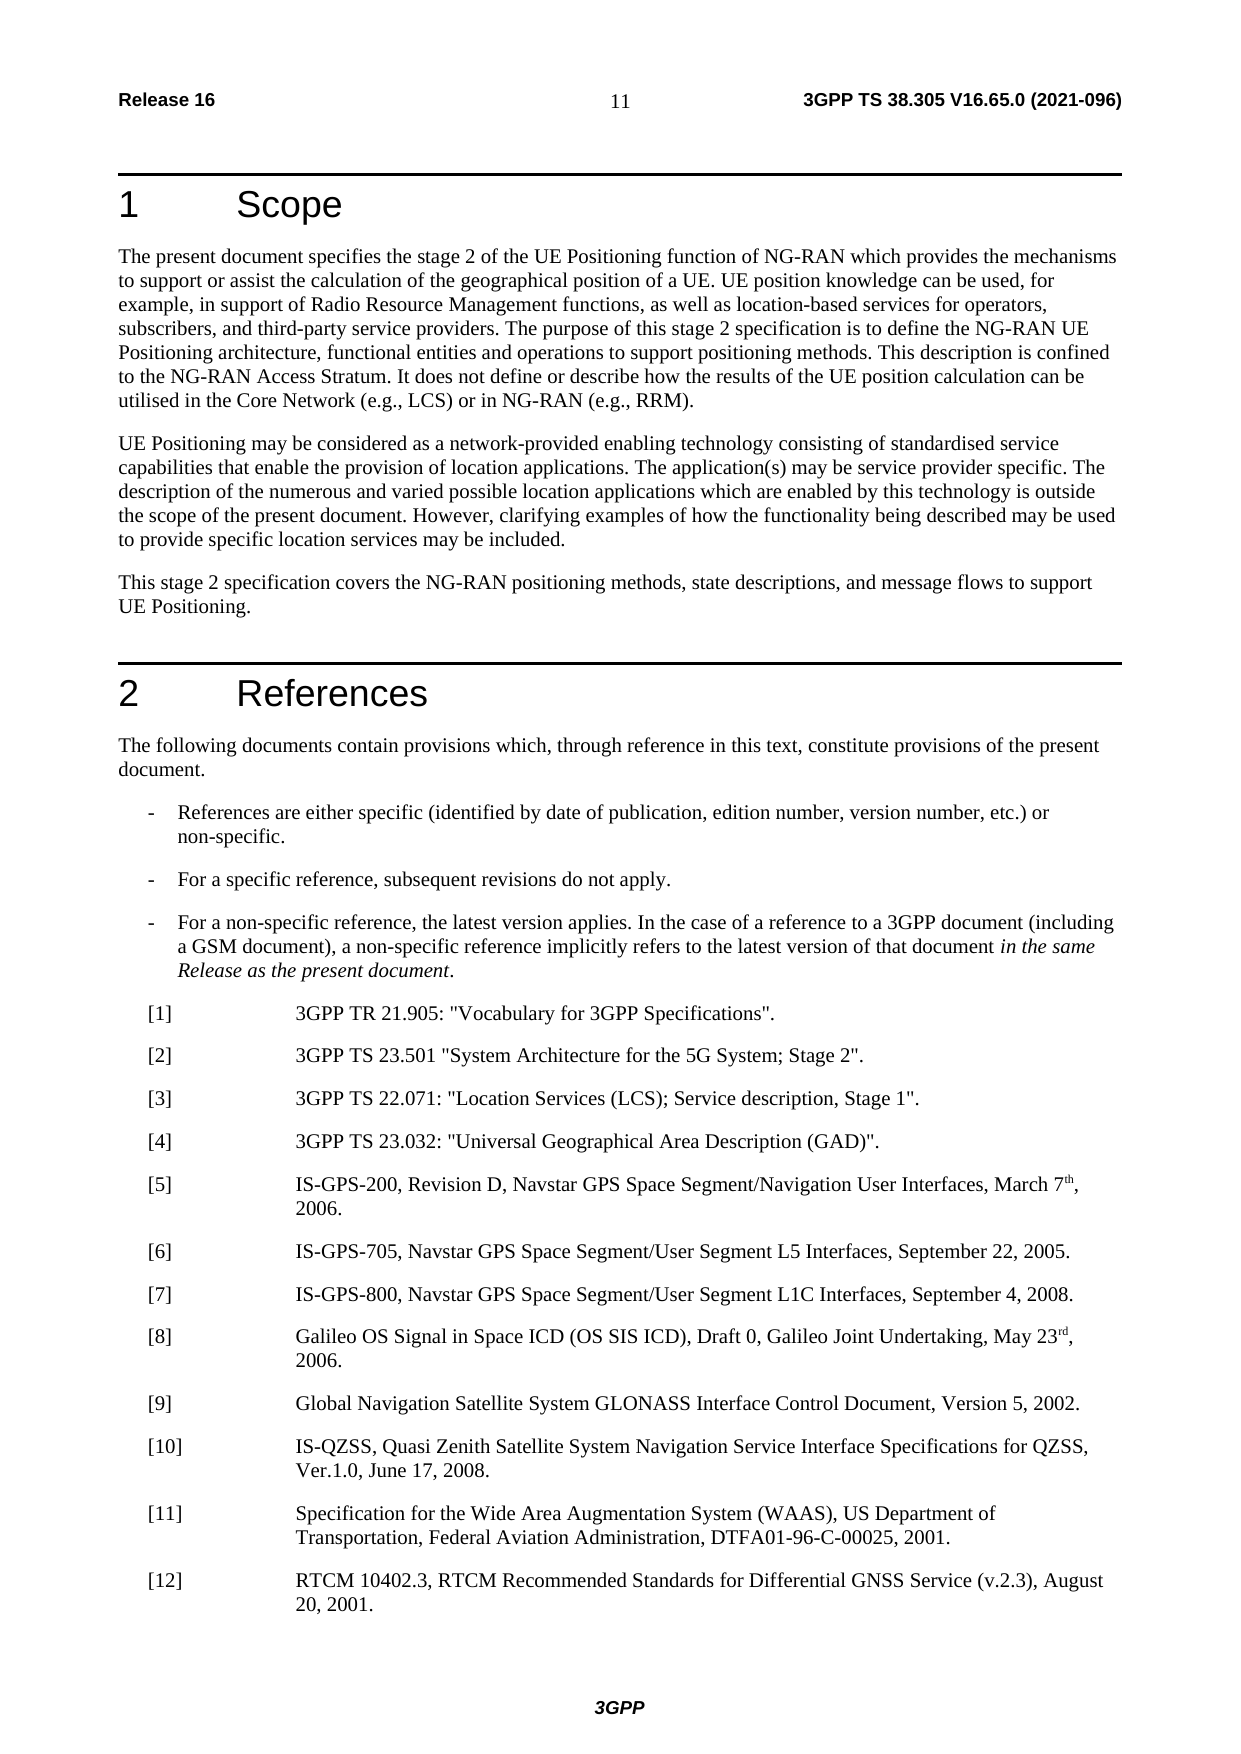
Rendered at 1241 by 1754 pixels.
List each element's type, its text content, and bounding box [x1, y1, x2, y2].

text [1] 3GPP TR 21.905: "Vocabulary for 3GPP Specifications". [148, 1001, 1122, 1025]
text [10] IS-QZSS, Quasi Zenith Satellite System Navigation Service Interface Specifications for QZSS, Ver.1.0, June 17, 2008. [148, 1434, 1122, 1482]
text [4] 3GPP TS 23.032: "Universal Geographical Area Description (GAD)". [148, 1129, 1122, 1153]
text [7] IS-GPS-800, Navstar GPS Space Segment/User Segment L1C Interfaces, September 4, 2008. [148, 1282, 1122, 1306]
text - References are either specific (identified by date of publication, edition number, version number, etc.) or non-specific. [148, 800, 1122, 848]
text [8] Galileo OS Signal in Space ICD (OS SIS ICD), Draft 0, Galileo Joint Undertaking, May 23rd, 2006. [148, 1324, 1122, 1372]
subtitle 2 References [118, 665, 1122, 714]
text [2] 3GPP TS 23.501 "System Architecture for the 5G System; Stage 2". [148, 1043, 1122, 1067]
text - For a specific reference, subsequent revisions do not apply. [148, 867, 1122, 891]
text [12] RTCM 10402.3, RTCM Recommended Standards for Differential GNSS Service (v.2.3), August 20, 2001. [148, 1568, 1122, 1616]
text [6] IS-GPS-705, Navstar GPS Space Segment/User Segment L5 Interfaces, September 22, 2005. [148, 1239, 1122, 1263]
text - For a non-specific reference, the latest version applies. In the case of a reference to a 3GPP document (including a GSM document), a non-specific reference implicitly refers to the latest version of that document in the same Release as the present document. [148, 910, 1122, 982]
text The present document specifies the stage 2 of the UE Positioning function of NG-RAN which provides the mechanisms to support or assist the calculation of the geographical position of a UE. UE position knowledge can be used, for example, in support of Radio Resource Management functions, as well as location-based services for operators, subscribers, and third-party service providers. The purpose of this stage 2 specification is to define the NG-RAN UE Positioning architecture, functional entities and operations to support positioning methods. This description is confined to the NG-RAN Access Stratum. It does not define or describe how the results of the UE position calculation can be utilised in the Core Network (e.g., LCS) or in NG-RAN (e.g., RRM). [118, 244, 1122, 412]
text [9] Global Navigation Satellite System GLONASS Interface Control Document, Version 5, 2002. [148, 1391, 1122, 1415]
text [3] 3GPP TS 22.071: "Location Services (LCS); Service description, Stage 1". [148, 1086, 1122, 1110]
text The following documents contain provisions which, through reference in this text, constitute provisions of the present document. [118, 733, 1122, 781]
text [11] Specification for the Wide Area Augmentation System (WAAS), US Department of Transportation, Federal Aviation Administration, DTFA01-96-C-00025, 2001. [148, 1501, 1122, 1549]
text This stage 2 specification covers the NG-RAN positioning methods, state descriptions, and message flows to support UE Positioning. [118, 570, 1122, 618]
text [5] IS-GPS-200, Revision D, Navstar GPS Space Segment/Navigation User Interfaces, March 7th, 2006. [148, 1172, 1122, 1220]
subtitle 1 Scope [118, 176, 1122, 225]
text UE Positioning may be considered as a network-provided enabling technology consisting of standardised service capabilities that enable the provision of location applications. The application(s) may be service provider specific. The description of the numerous and varied possible location applications which are enabled by this technology is outside the scope of the present document. However, clarifying examples of how the functionality being described may be used to provide specific location services may be included. [118, 431, 1122, 551]
